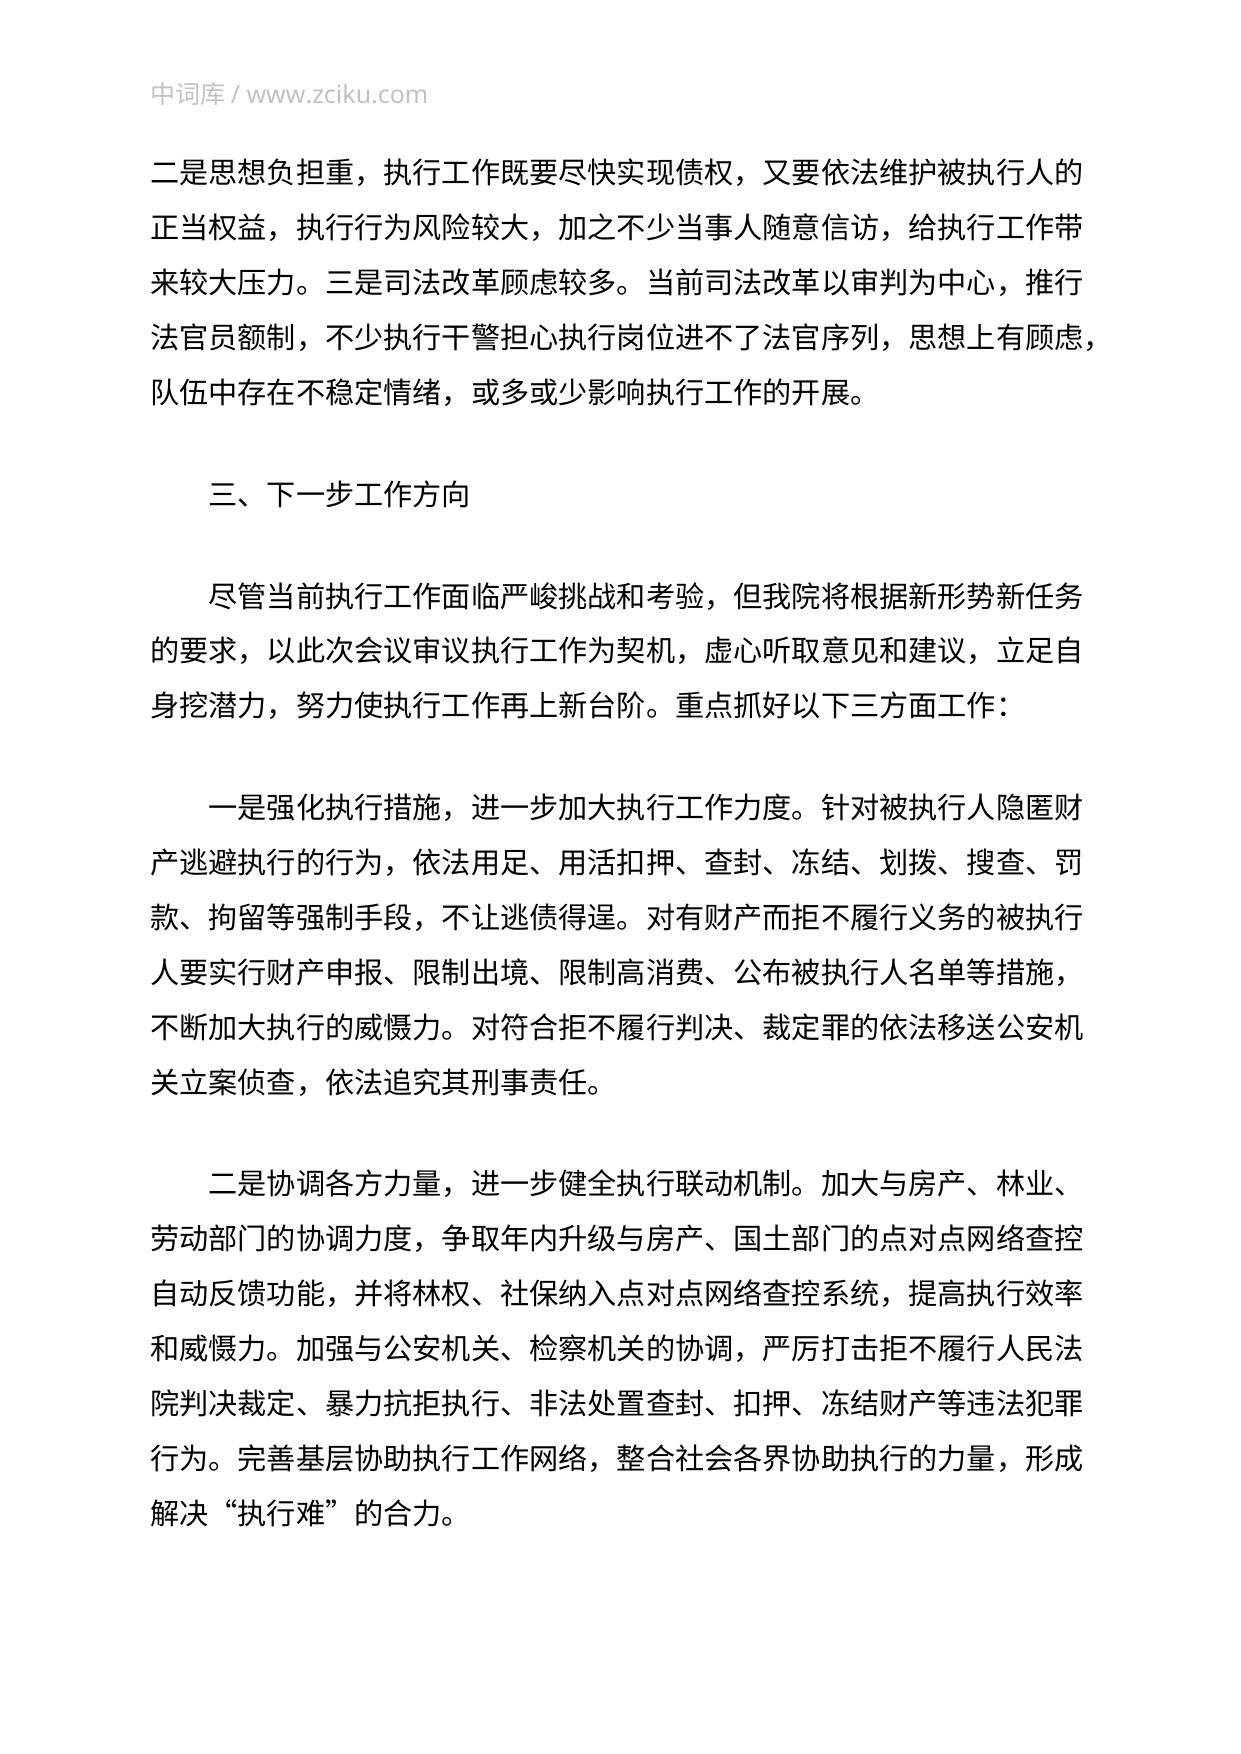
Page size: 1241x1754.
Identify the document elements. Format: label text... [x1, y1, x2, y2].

text 二是协调各方力量，进一步健全执行联动机制。加大与房产、林业、劳动部门的协调力度，争取年内升级与房产、国土部门的点对点网络查控自动反馈功能，并将林权、社保纳入点对点网络查控系统，提高执行效率和威慑力。加强与公安机关、检察机关的协调，严厉打击拒不履行人民法院判决裁定、暴力抗拒执行、非法处置查封、扣押、冻结财产等违法犯罪行为。完善基层协助执行工作网络，整合社会各界协助执行的力量，形成解决“执行难”的合力。 [150, 1161, 1090, 1533]
text 三、下一步工作方向 [150, 471, 1090, 514]
text 一是强化执行措施，进一步加大执行工作力度。针对被执行人隐匿财产逃避执行的行为，依法用足、用活扣押、查封、冻结、划拨、搜查、罚款、拘留等强制手段，不让逃债得逞。对有财产而拒不履行义务的被执行人要实行财产申报、限制出境、限制高消费、公布被执行人名单等措施，不断加大执行的威慑力。对符合拒不履行判决、裁定罪的依法移送公安机关立案侦查，依法追究其刑事责任。 [150, 785, 1090, 1101]
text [150, 150, 1090, 412]
text 尽管当前执行工作面临严峻挑战和考验，但我院将根据新形势新任务的要求，以此次会议审议执行工作为契机，虚心听取意见和建议，立足自身挖潜力，努力使执行工作再上新台阶。重点抓好以下三方面工作： [150, 573, 1090, 725]
